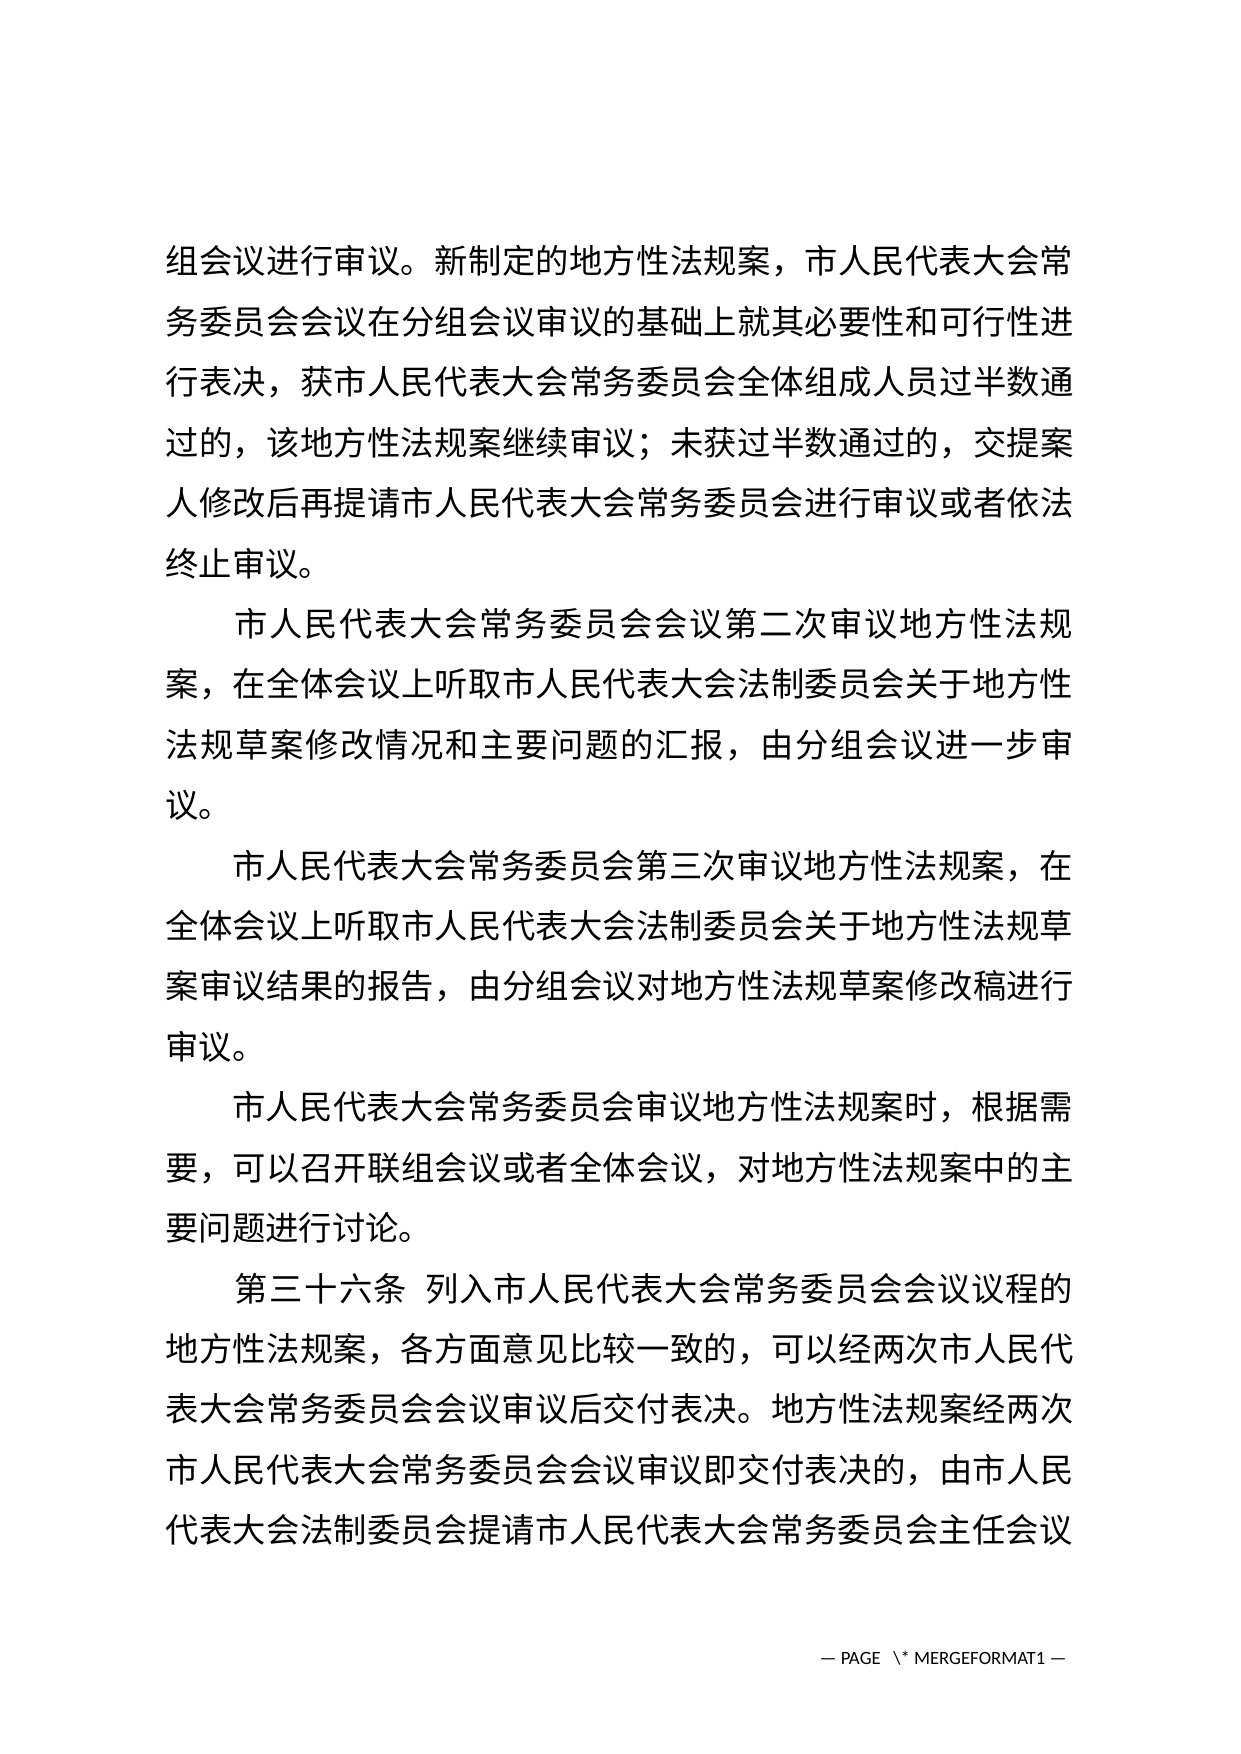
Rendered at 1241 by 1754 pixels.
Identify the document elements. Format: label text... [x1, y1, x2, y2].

text 市人民代表大会常务委员会第三次审议地方性法规案，在全体会议上听取市人民代表大会法制委员会关于地方性法规草案审议结果的报告，由分组会议对地方性法规草案修改稿进行审议。 [165, 830, 1075, 1071]
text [165, 1253, 1075, 1555]
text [165, 226, 1075, 588]
text 市人民代表大会常务委员会审议地方性法规案时，根据需要，可以召开联组会议或者全体会议，对地方性法规案中的主要问题进行讨论。 [165, 1071, 1075, 1253]
text 市人民代表大会常务委员会会议第二次审议地方性法规案，在全体会议上听取市人民代表大会法制委员会关于地方性法规草案修改情况和主要问题的汇报，由分组会议进一步审议。 [165, 588, 1075, 830]
